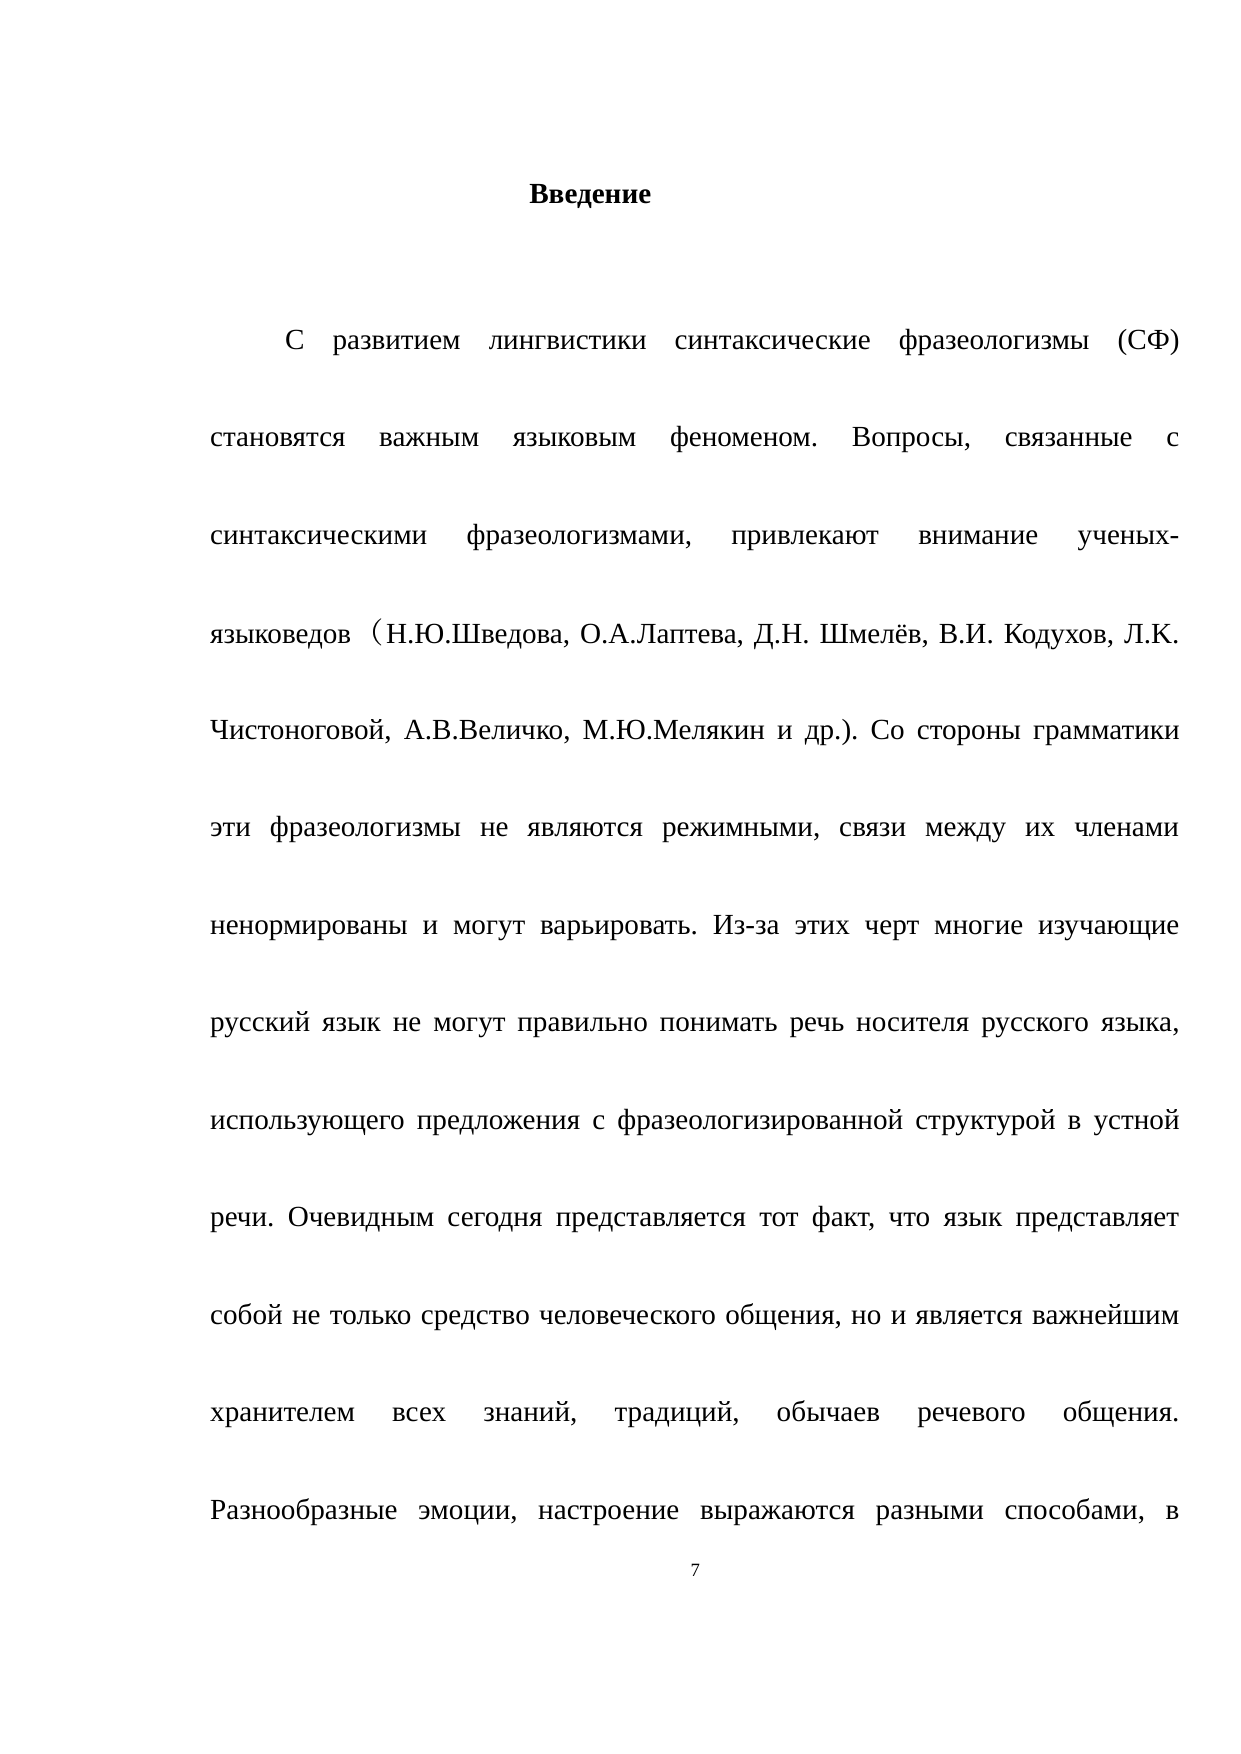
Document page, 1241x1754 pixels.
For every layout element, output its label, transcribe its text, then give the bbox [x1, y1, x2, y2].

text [210, 306, 1180, 1541]
subtitle Введение [210, 160, 1180, 225]
